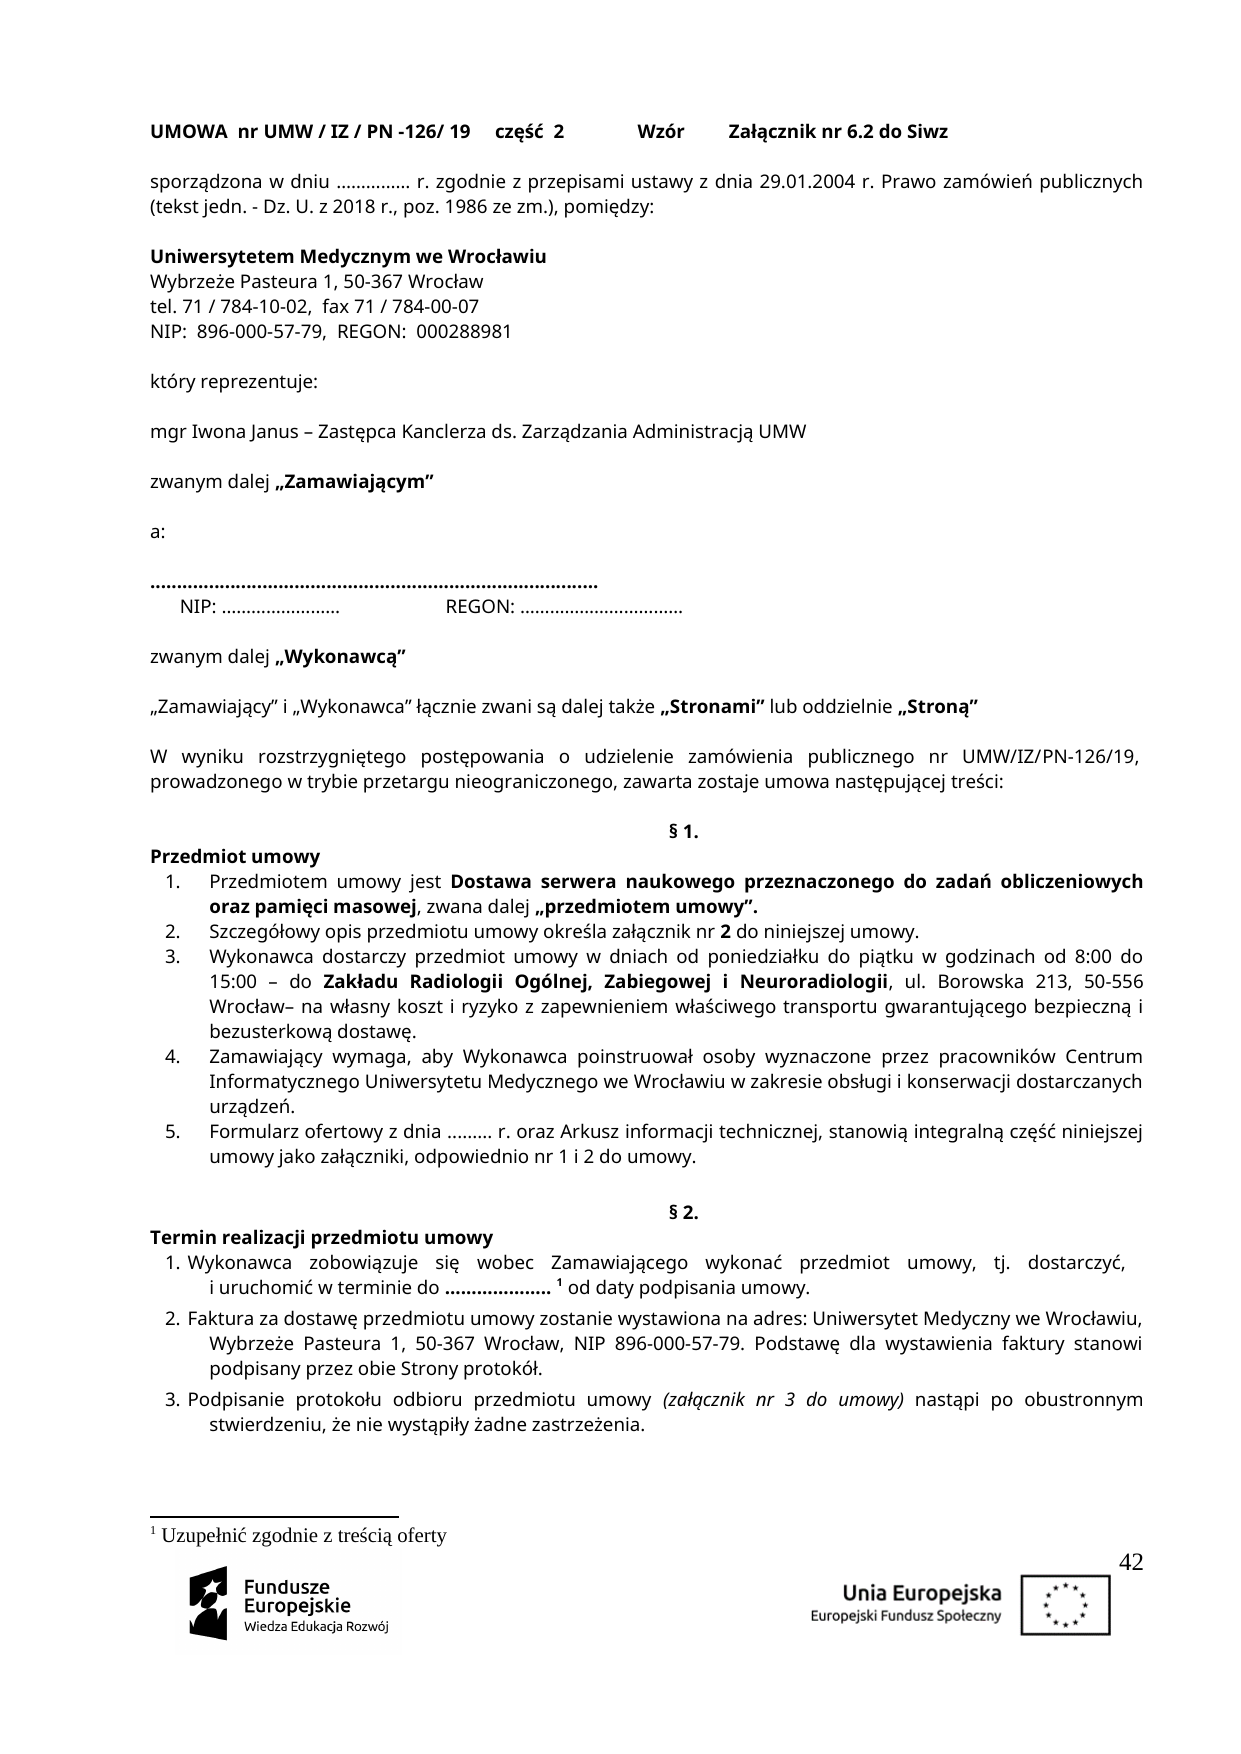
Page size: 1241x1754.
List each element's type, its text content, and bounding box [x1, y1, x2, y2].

list Podpisanie protokołu odbioru przedmiotu umowy (załącznik nr 3 do umowy) nastąpi po obustronnym stwierdzeniu, że nie wystąpiły żadne zastrzeżenia. [165, 1387, 1144, 1437]
text który reprezentuje: [150, 368, 1174, 393]
list Formularz ofertowy z dnia ......... r. oraz Arkusz informacji technicznej, stanowią integralną część niniejszej umowy jako załączniki, odpowiednio nr 1 i 2 do umowy. [165, 1118, 1144, 1168]
list Wykonawca dostarczy przedmiot umowy w dniach od poniedziałku do piątku w godzinach od 8:00 do 15:00 – do Zakładu Radiologii Ogólnej, Zabiegowej i Neuroradiologii, ul. Borowska 213, 50-556 Wrocław– na własny koszt i ryzyko z zapewnieniem właściwego transportu gwarantującego bezpieczną i bezusterkową dostawę. [165, 943, 1144, 1043]
text .................................................................................... [150, 568, 1154, 593]
text „Zamawiający” i „Wykonawca” łącznie zwani są dalej także „Stronami” lub oddzielnie „Stroną” [150, 693, 1139, 718]
text W wyniku rozstrzygniętego postępowania o udzielenie zamówienia publicznego nr UMW/IZ/PN-126/19, prowadzonego w trybie przetargu nieograniczonego, zawarta zostaje umowa następującej treści: [150, 743, 1139, 793]
text NIP: 896-000-57-79, REGON: 000288981 [150, 318, 1144, 368]
picture [803, 1546, 1120, 1655]
list Wykonawca zobowiązuje się wobec Zamawiającego wykonać przedmiot umowy, tj. dostarczyć, i uruchomić w terminie do .................... od daty podpisania umowy. [165, 1249, 1144, 1299]
text sporządzona w dniu …………… r. zgodnie z przepisami ustawy z dnia 29.01.2004 r. Prawo zamówień publicznych (tekst jedn. - Dz. U. z 2018 r., poz. 1986 ze zm.), pomiędzy: [150, 168, 1144, 218]
subtitle § 1. [150, 818, 1217, 843]
list Zamawiający wymaga, aby Wykonawca poinstruował osoby wyznaczone przez pracowników Centrum Informatycznego Uniwersytetu Medycznego we Wrocławiu w zakresie obsługi i konserwacji dostarczanych urządzeń. [165, 1043, 1144, 1118]
list Szczegółowy opis przedmiotu umowy określa załącznik nr 2 do niniejszej umowy. [165, 918, 1144, 943]
text UMOWA nr UMW / IZ / PN -126/ 19 część 2 Wzór Załącznik nr 6.2 do Siwz [150, 118, 1144, 143]
text tel. 71 / 784-10-02, fax 71 / 784-00-07 [150, 293, 1144, 318]
text Wybrzeże Pasteura 1, 50-367 Wrocław [150, 268, 1144, 293]
subtitle § 2. [150, 1199, 1217, 1224]
list Faktura za dostawę przedmiotu umowy zostanie wystawiona na adres: Uniwersytet Medyczny we Wrocławiu, Wybrzeże Pasteura 1, 50-367 Wrocław, NIP 896-000-57-79. Podstawę dla wystawienia faktury stanowi podpisany przez obie Strony protokół. [165, 1306, 1144, 1381]
picture [174, 1548, 403, 1655]
list Przedmiotem umowy jest Dostawa serwera naukowego przeznaczonego do zadań obliczeniowych oraz pamięci masowej, zwana dalej „przedmiotem umowy”. [165, 868, 1144, 918]
text NIP: …………………… REGON: …………………………… [150, 593, 1154, 618]
subtitle Przedmiot umowy [150, 843, 1217, 868]
text Uniwersytetem Medycznym we Wrocławiu [150, 243, 1144, 268]
text zwanym dalej „Wykonawcą” [150, 643, 1174, 668]
subtitle Termin realizacji przedmiotu umowy [150, 1224, 1217, 1249]
text a: [150, 518, 1174, 543]
text zwanym dalej „Zamawiającym” [150, 468, 1174, 493]
text mgr Iwona Janus – Zastępca Kanclerza ds. Zarządzania Administracją UMW [150, 418, 1174, 443]
